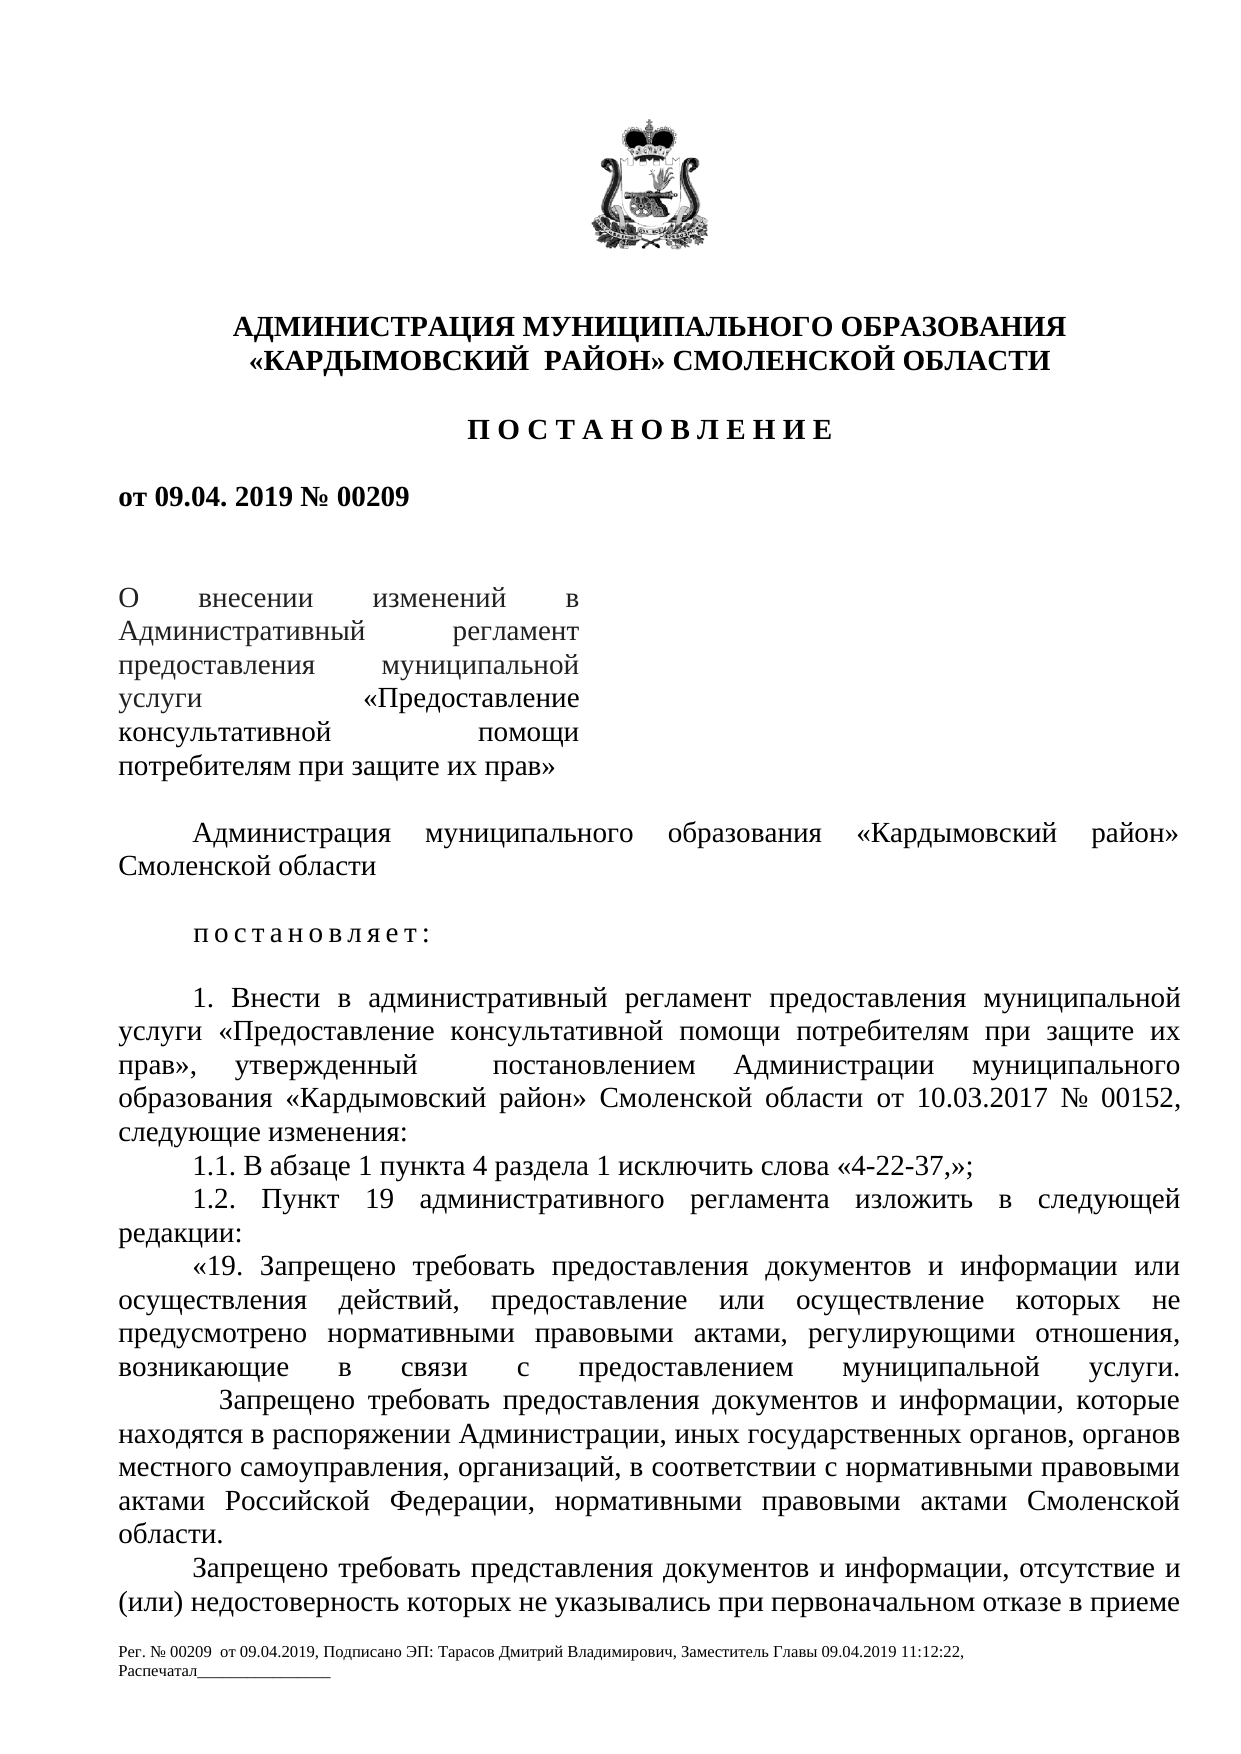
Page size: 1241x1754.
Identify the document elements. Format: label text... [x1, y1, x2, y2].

text «19. Запрещено требовать предоставления документов и информации или осуществления действий, предоставление или осуществление которых не предусмотрено нормативными правовыми актами, регулирующими отношения, возникающие в связи с предоставлением муниципальной услуги. Запрещено требовать предоставления документов и информации, которые находятся в распоряжении Администрации, иных государственных органов, органов местного самоуправления, организаций, в соответствии с нормативными правовыми актами Российской Федерации, нормативными правовыми актами Смоленской области. [118, 1248, 1181, 1550]
text П О С Т А Н О В Л Е Н И Е [118, 412, 1181, 446]
text 1.1. В абзаце 1 пункта 4 раздела 1 исключить слова «4-22-37,»; [118, 1148, 1181, 1181]
picture [585, 118, 714, 259]
text от 09.04. 2019 № 00209 [118, 479, 1181, 513]
table_header О внесении изменений в Административный регламент предоставления муниципальной услуги «Предоставление консультативной помощи потребителям при защите их прав» [107, 580, 591, 781]
text постановляет: [118, 915, 1180, 949]
text АДМИНИСТРАЦИЯ МУНИЦИПАЛЬНОГО ОБРАЗОВАНИЯ [118, 309, 1181, 343]
text Администрация муниципального образования «Кардымовский район» Смоленской области [118, 815, 1180, 882]
text «КАРДЫМОВСКИЙ РАЙОН» СМОЛЕНСКОЙ ОБЛАСТИ [118, 343, 1181, 376]
text 1.2. Пункт 19 административного регламента изложить в следующей редакции: [118, 1181, 1181, 1248]
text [118, 1550, 1181, 1617]
text 1. Внести в административный регламент предоставления муниципальной услуги «Предоставление консультативной помощи потребителям при защите их прав», утвержденный постановлением Администрации муниципального образования «Кардымовский район» Смоленской области от 10.03.2017 № 00152, следующие изменения: [118, 980, 1181, 1148]
